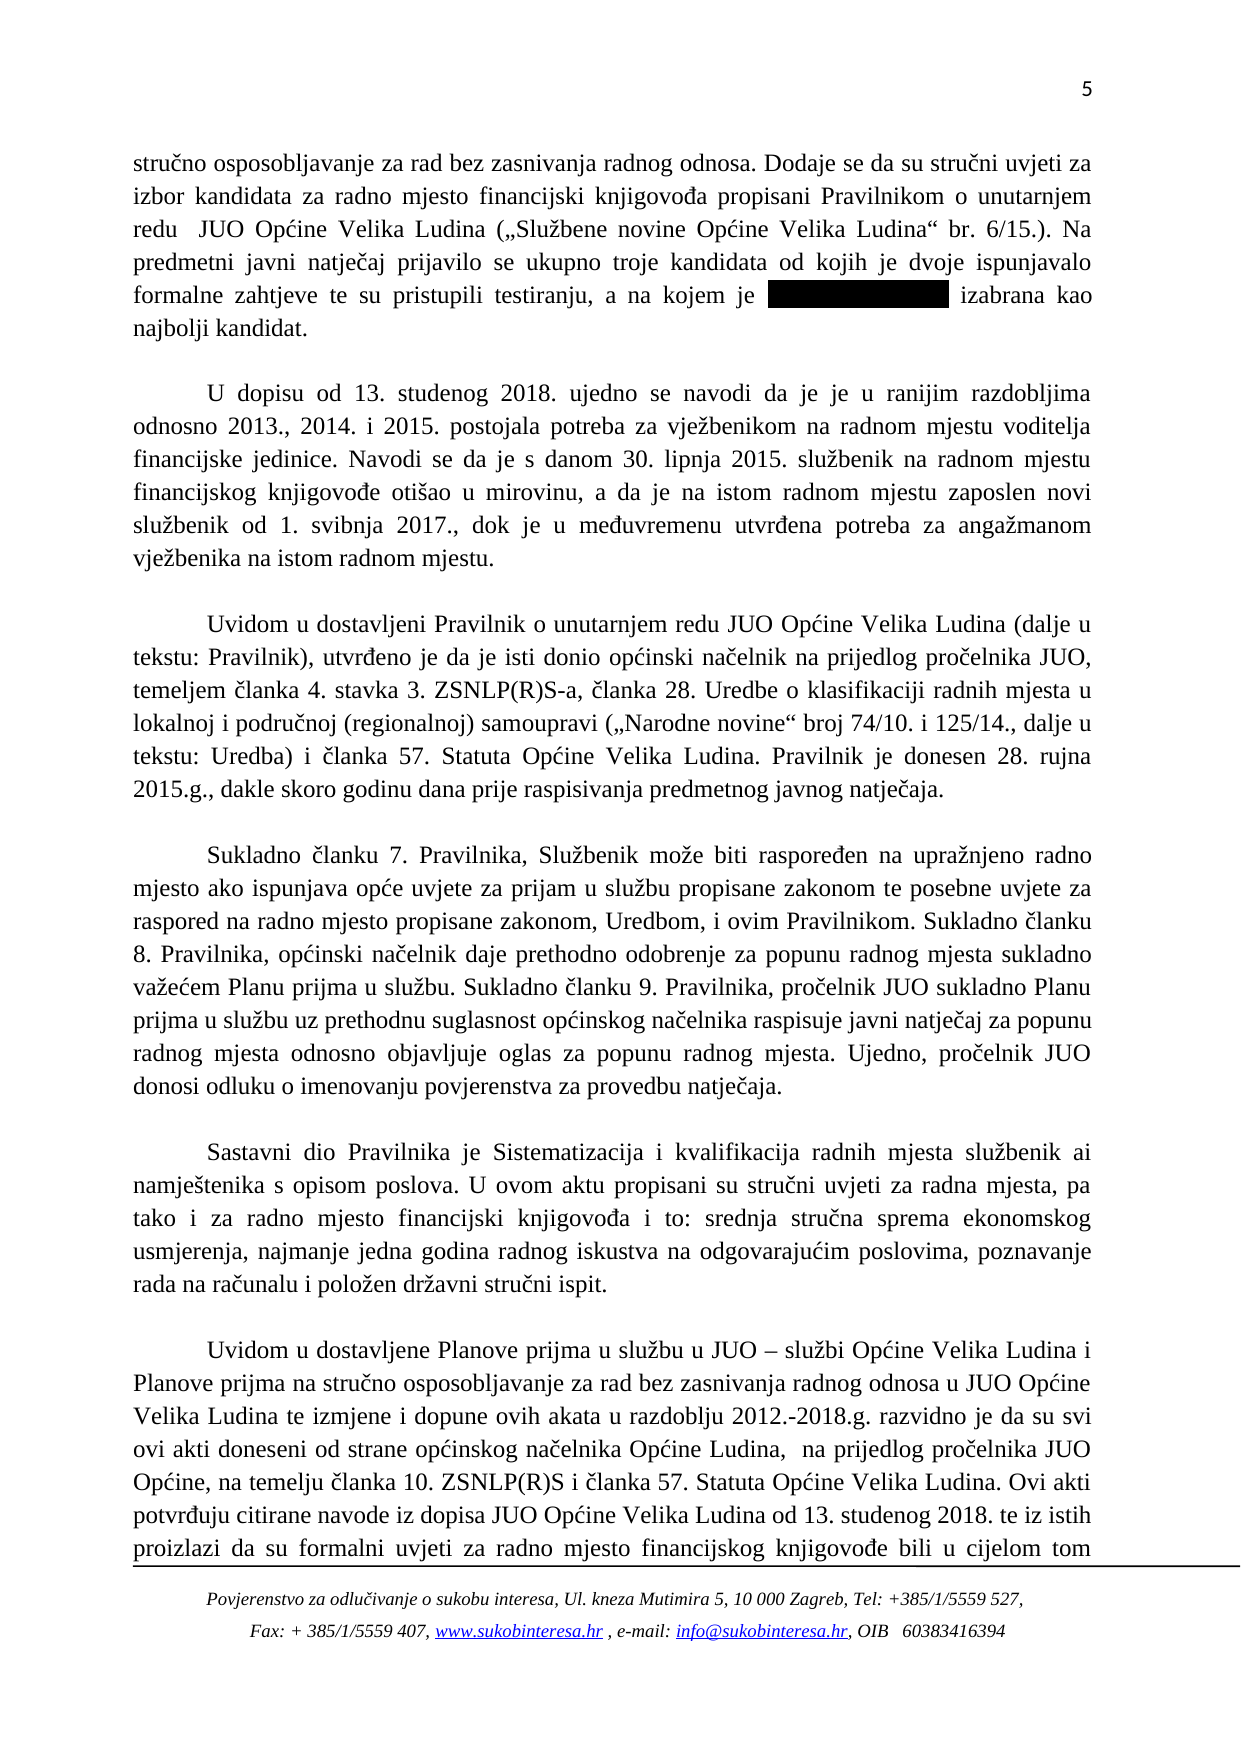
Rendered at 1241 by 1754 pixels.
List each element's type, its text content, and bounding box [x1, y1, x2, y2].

text Sukladno članku 7. Pravilnika, Službenik može biti raspoređen na upražnjeno radno mjesto ako ispunjava opće uvjete za prijam u službu propisane zakonom te posebne uvjete za raspored na radno mjesto propisane zakonom, Uredbom, i ovim Pravilnikom. Sukladno članku 8. Pravilnika, općinski načelnik daje prethodno odobrenje za popunu radnog mjesta sukladno važećem Planu prijma u službu. Sukladno članku 9. Pravilnika, pročelnik JUO sukladno Planu prijma u službu uz prethodnu suglasnost općinskog načelnika raspisuje javni natječaj za popunu radnog mjesta odnosno objavljuje oglas za popunu radnog mjesta. Ujedno, pročelnik JUO donosi odluku o imenovanju povjerenstva za provedbu natječaja. [133, 840, 1092, 1100]
text U dopisu od 13. studenog 2018. ujedno se navodi da je je u ranijim razdobljima odnosno 2013., 2014. i 2015. postojala potreba za vježbenikom na radnom mjestu voditelja financijske jedinice. Navodi se da je s danom 30. lipnja 2015. službenik na radnom mjestu financijskog knjigovođe otišao u mirovinu, a da je na istom radnom mjestu zaposlen novi službenik od 1. svibnja 2017., dok je u međuvremenu utvrđena potreba za angažmanom vježbenika na istom radnom mjestu. [133, 378, 1092, 572]
text Sastavni dio Pravilnika je Sistematizacija i kvalifikacija radnih mjesta službenik ai namještenika s opisom poslova. U ovom aktu propisani su stručni uvjeti za radna mjesta, pa tako i za radno mjesto financijski knjigovođa i to: srednja stručna sprema ekonomskog usmjerenja, najmanje jedna godina radnog iskustva na odgovarajućim poslovima, poznavanje rada na računalu i položen državni stručni ispit. [133, 1137, 1092, 1297]
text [133, 148, 1092, 342]
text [133, 1335, 1092, 1562]
text Uvidom u dostavljeni Pravilnik o unutarnjem redu JUO Općine Velika Ludina (dalje u tekstu: Pravilnik), utvrđeno je da je isti donio općinski načelnik na prijedlog pročelnika JUO, temeljem članka 4. stavka 3. ZSNLP(R)S-a, članka 28. Uredbe o klasifikaciji radnih mjesta u lokalnoj i područnoj (regionalnoj) samoupravi („Narodne novine“ broj 74/10. i 125/14., dalje u tekstu: Uredba) i članka 57. Statuta Općine Velika Ludina. Pravilnik je donesen 28. rujna 2015.g., dakle skoro godinu dana prije raspisivanja predmetnog javnog natječaja. [133, 609, 1092, 803]
